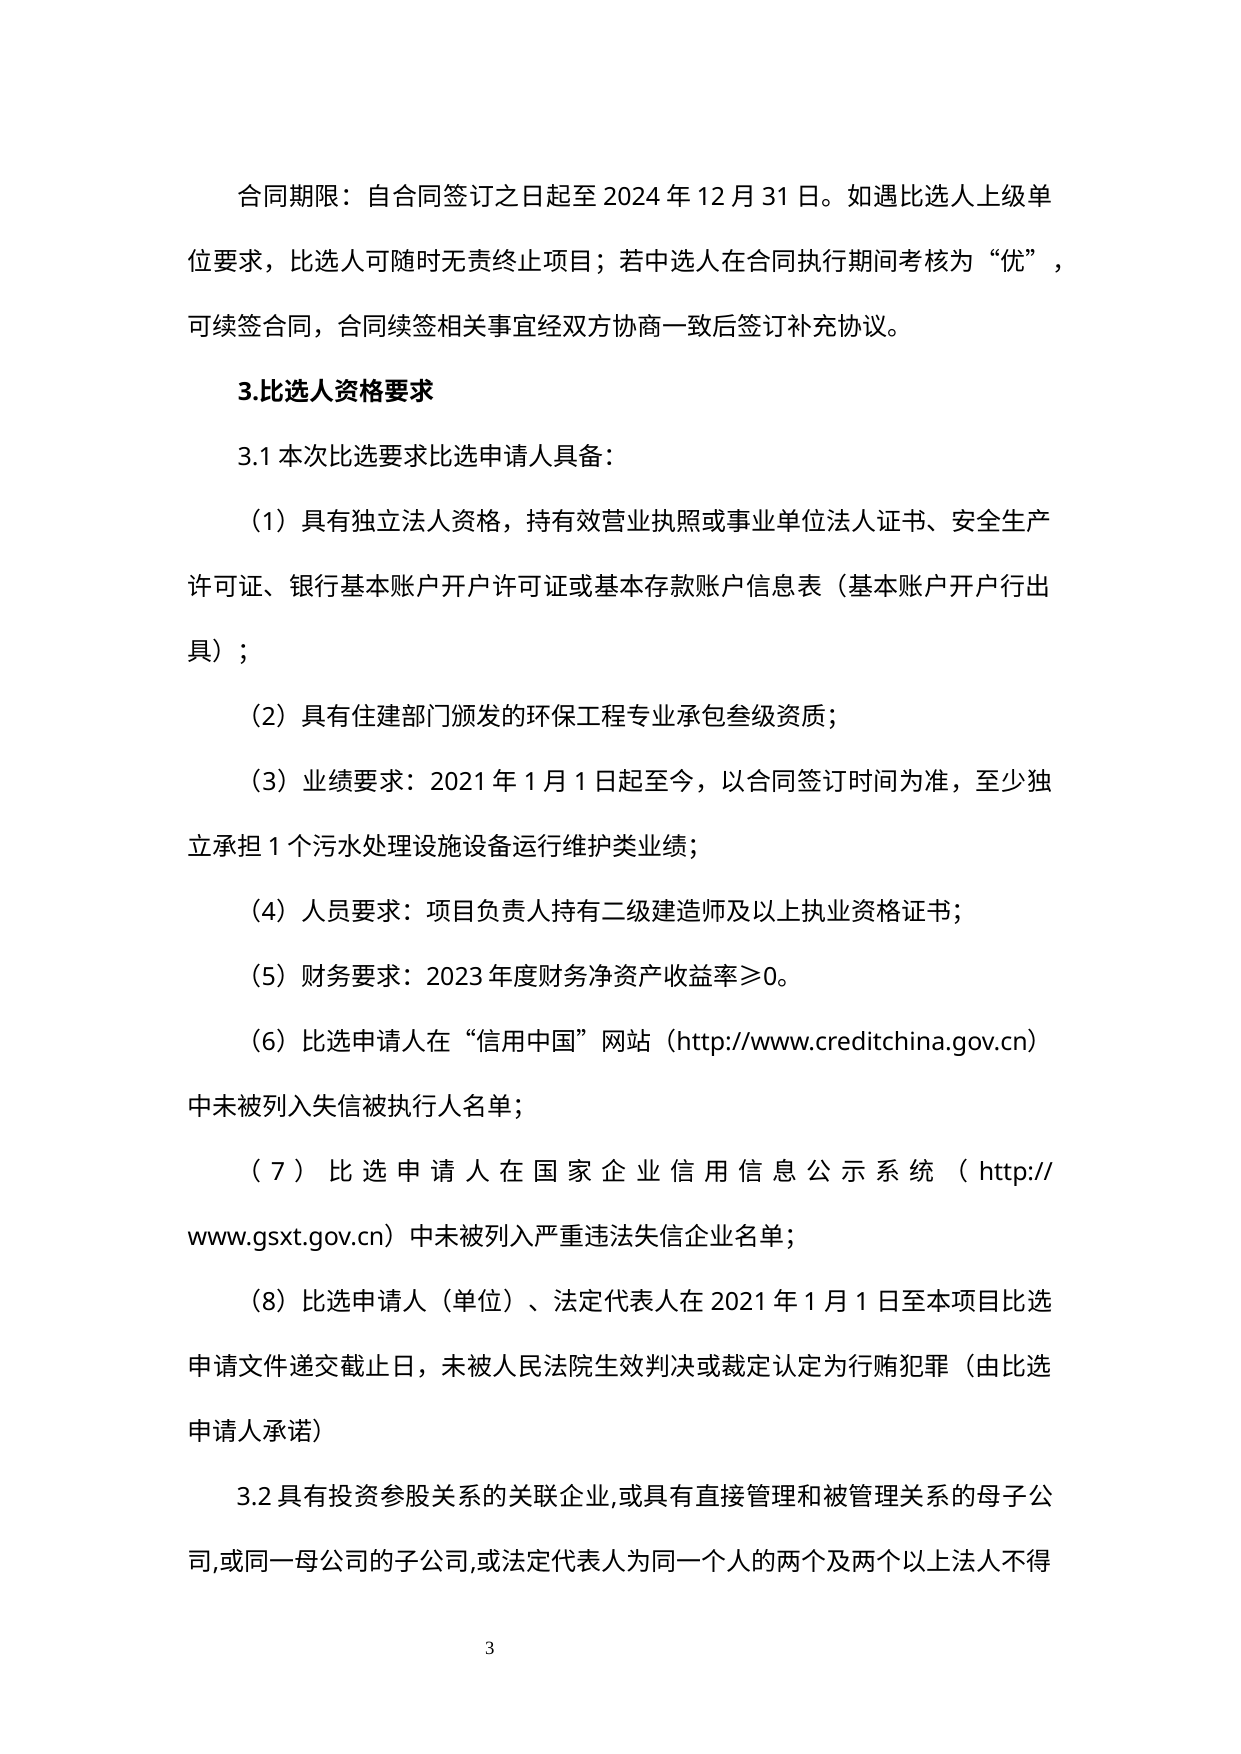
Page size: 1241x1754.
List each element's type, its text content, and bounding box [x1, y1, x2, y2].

text 3.比选人资格要求 [187, 357, 1053, 422]
text 3.1本次比选要求比选申请人具备： [187, 422, 1053, 487]
text （4）人员要求：项目负责人持有二级建造师及以上执业资格证书； [187, 877, 1053, 942]
text （8）比选申请人（单位）、法定代表人在2021年1 月1 日至本项目比选申请文件递交截止日，未被人民法院生效判决或裁定认定为行贿犯罪（由比选申请人承诺） [187, 1267, 1053, 1462]
text （7）比选申请人在国家企业信用信息公示系统（http://www.gsxt.gov.cn）中未被列入严重违法失信企业名单； [187, 1137, 1053, 1267]
text 合同期限：自合同签订之日起至2024年12月31日。如遇比选人上级单位要求，比选人可随时无责终止项目；若中选人在合同执行期间考核为“优”，可续签合同，合同续签相关事宜经双方协商一致后签订补充协议。 [187, 162, 1053, 357]
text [187, 1462, 1053, 1592]
text （5）财务要求：2023年度财务净资产收益率≥0。 [187, 942, 1053, 1007]
text （3）业绩要求：2021年1月1日起至今，以合同签订时间为准，至少独立承担1个污水处理设施设备运行维护类业绩； [187, 747, 1053, 877]
text （6）比选申请人在“信用中国”网站（http://www.creditchina.gov.cn）中未被列入失信被执行人名单； [187, 1007, 1053, 1137]
text （1）具有独立法人资格，持有效营业执照或事业单位法人证书、安全生产许可证、银行基本账户开户许可证或基本存款账户信息表（基本账户开户行出具）； [187, 487, 1053, 682]
text （2）具有住建部门颁发的环保工程专业承包叁级资质； [187, 682, 1053, 747]
